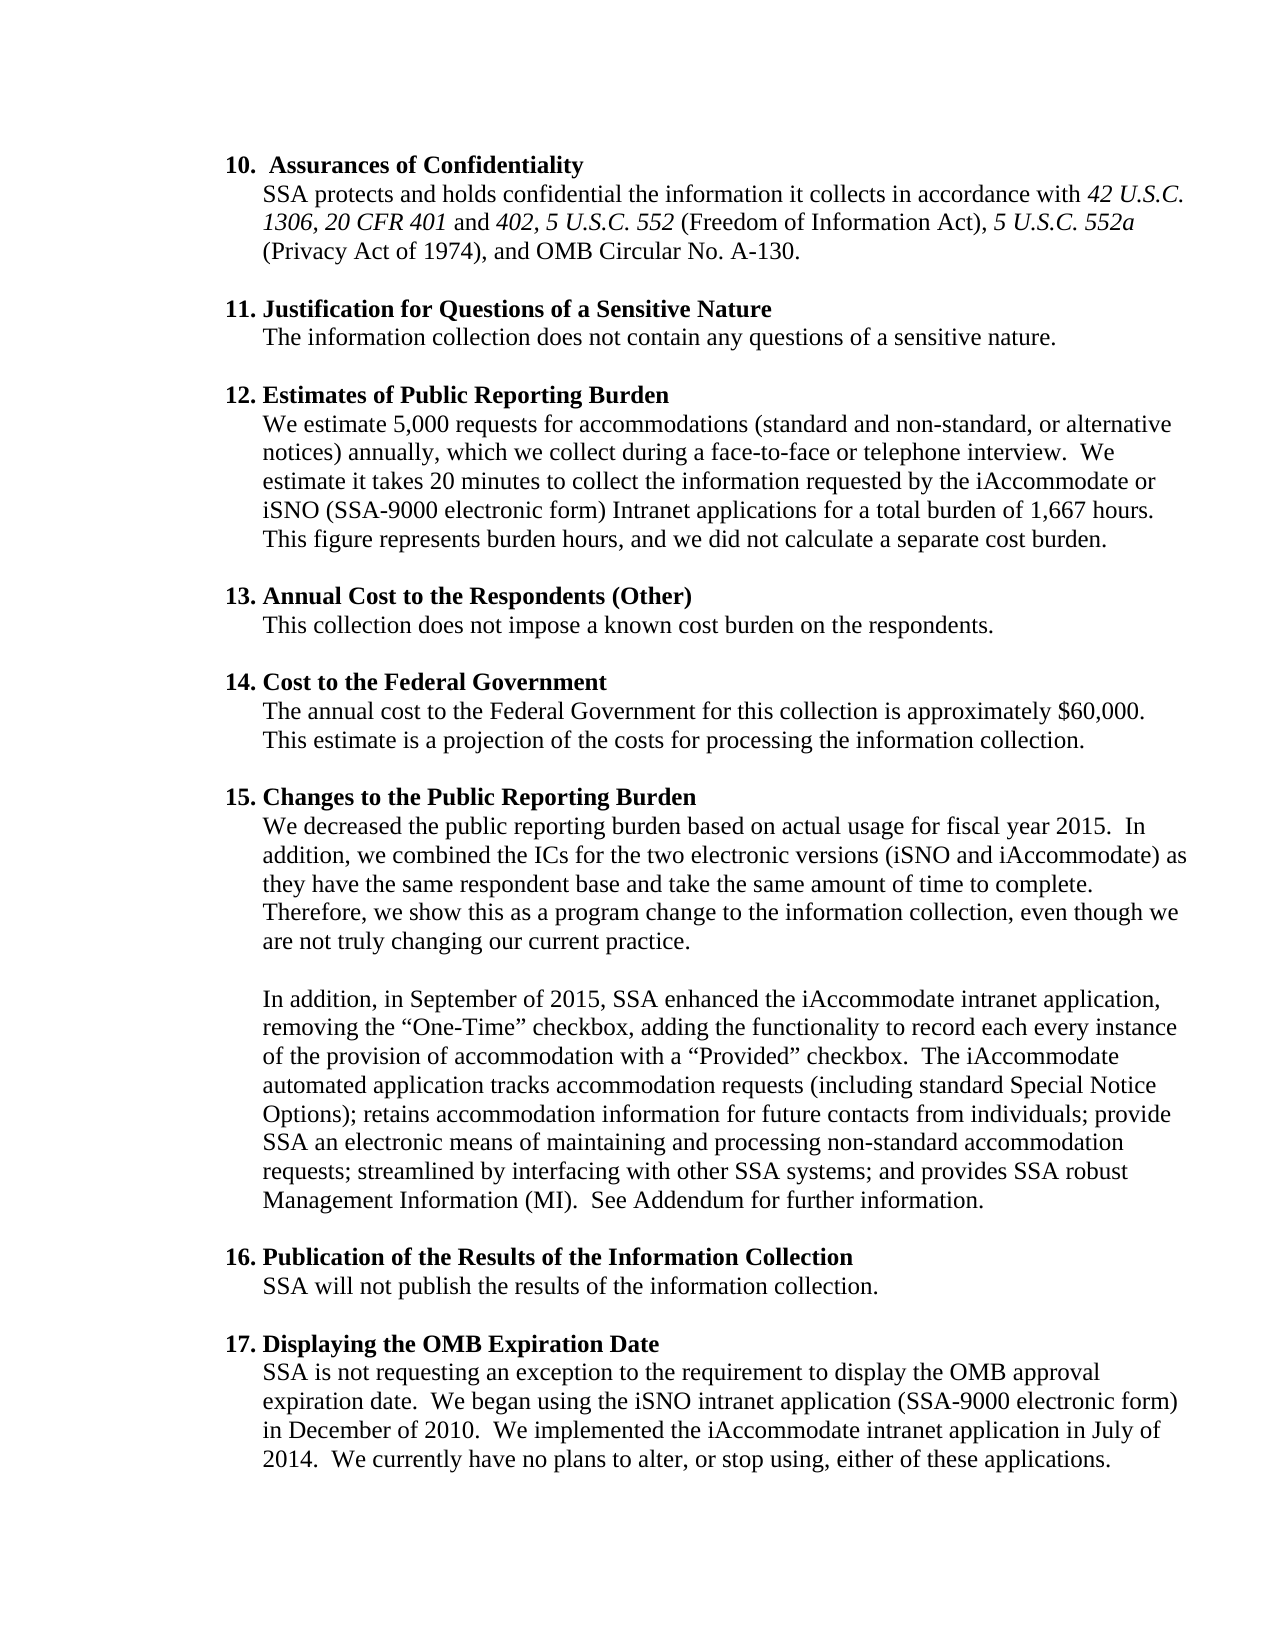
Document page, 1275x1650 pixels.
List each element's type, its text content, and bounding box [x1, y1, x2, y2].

text The information collection does not contain any questions of a sensitive nature. [262, 322, 1200, 351]
list Annual Cost to the Respondents (Other) [150, 581, 1125, 610]
list Publication of the Results of the Information Collection [150, 1242, 1125, 1271]
text In addition, in September of 2015, SSA enhanced the iAccommodate intranet application, removing the “One-Time” checkbox, adding the functionality to record each every instance of the provision of accommodation with a “Provided” checkbox. The iAccommodate automated application tracks accommodation requests (including standard Special Notice Options); retains accommodation information for future contacts from individuals; provide SSA an electronic means of maintaining and processing non-standard accommodation requests; streamlined by interfacing with other SSA systems; and provides SSA robust Management Information (MI). See Addendum for further information. [262, 984, 1200, 1214]
text SSA will not publish the results of the information collection. [262, 1271, 1200, 1300]
list Changes to the Public Reporting Burden [150, 782, 1125, 811]
list Justification for Questions of a Sensitive Nature [150, 294, 1125, 322]
list Displaying the OMB Expiration Date [150, 1329, 1125, 1357]
text This collection does not impose a known cost burden on the respondents. [262, 610, 1200, 639]
text We estimate 5,000 requests for accommodations (standard and non-standard, or alternative notices) annually, which we collect during a face-to-face or telephone interview. We estimate it takes 20 minutes to collect the information requested by the iAccommodate or iSNO (SSA-9000 electronic form) Intranet applications for a total burden of 1,667 hours. This figure represents burden hours, and we did not calculate a separate cost burden. [262, 409, 1200, 552]
text We decreased the public reporting burden based on actual usage for fiscal year 2015. In addition, we combined the ICs for the two electronic versions (iSNO and iAccommodate) as they have the same respondent base and take the same amount of time to complete. Therefore, we show this as a program change to the information collection, even though we are not truly changing our current practice. [262, 811, 1200, 955]
list Cost to the Federal Government [150, 667, 1125, 696]
text SSA protects and holds confidential the information it collects in accordance with 42 U.S.C. 1306, 20 CFR 401 and 402, 5 U.S.C. 552 (Freedom of Information Act), 5 U.S.C. 552a (Privacy Act of 1974), and OMB Circular No. A-130. [262, 179, 1200, 265]
list Assurances of Confidentiality [150, 150, 1125, 179]
text The annual cost to the Federal Government for this collection is approximately $60,000. This estimate is a projection of the costs for processing the information collection. [262, 696, 1200, 754]
text SSA is not requesting an exception to the requirement to display the OMB approval expiration date. We began using the iSNO intranet application (SSA-9000 electronic form) in December of 2010. We implemented the iAccommodate intranet application in July of 2014. We currently have no plans to alter, or stop using, either of these applications. [262, 1357, 1200, 1472]
list Estimates of Public Reporting Burden [150, 380, 1125, 409]
